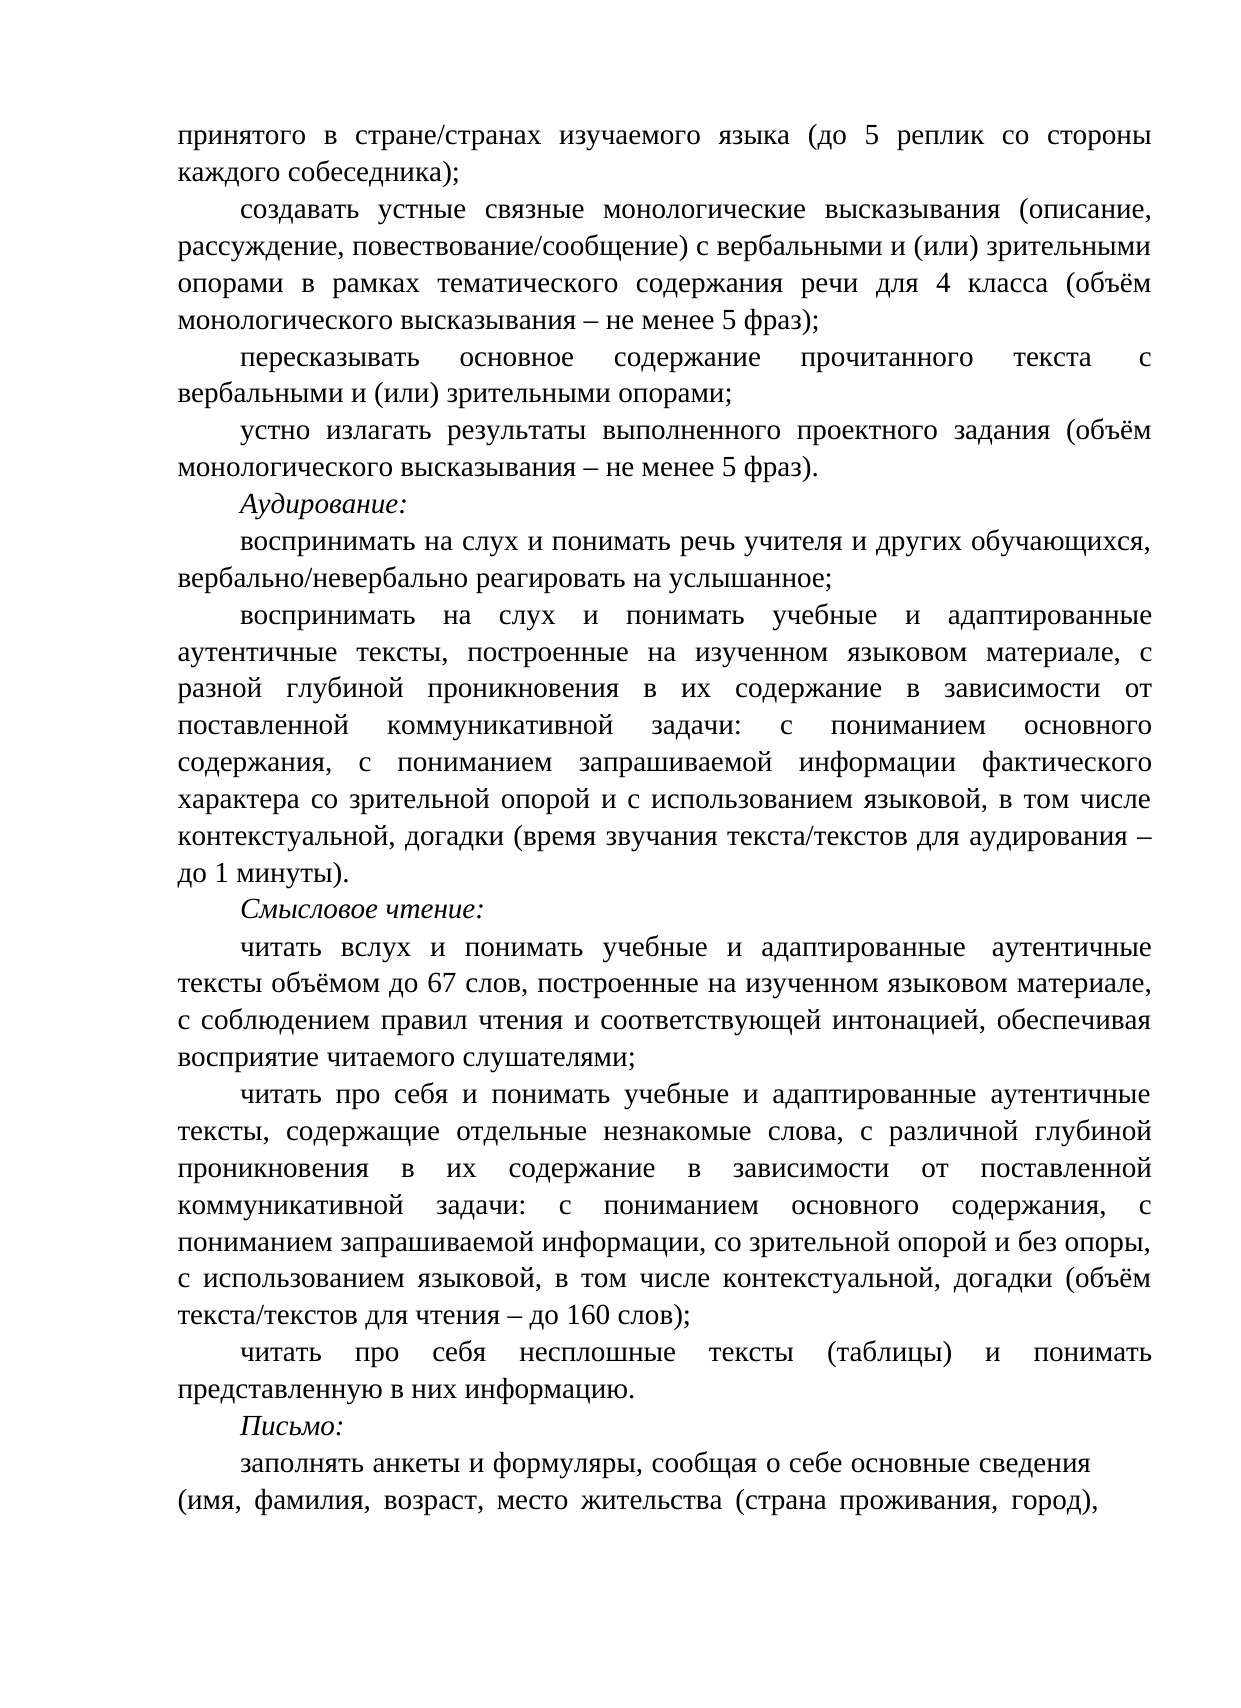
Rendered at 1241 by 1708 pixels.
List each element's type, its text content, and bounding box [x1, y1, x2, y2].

text создавать устные связные монологические высказывания (описание, рассуждение, повествование/сообщение) с вербальными и (или) зрительными опорами в рамках тематического содержания речи для 4 класса (объём монологического высказывания – не менее 5 фраз); [177, 191, 1152, 335]
text принятого в стране/странах изучаемого языка (до 5 реплик со стороны каждого собеседника); [177, 117, 1151, 188]
text Смысловое чтение: [240, 892, 1163, 925]
text Аудирование: [240, 486, 1163, 520]
text читать про себя несплошные тексты (таблицы) и понимать представленную в них информацию. [177, 1334, 1152, 1405]
text заполнять анкеты и формуляры, сообщая о себе основные сведения (имя, фамилия, возраст, место жительства (страна проживания, город), [177, 1445, 1151, 1516]
text воспринимать на слух и понимать учебные и адаптированные аутентичные тексты, построенные на изученном языковом материале, с разной глубиной проникновения в их содержание в зависимости от поставленной коммуникативной задачи: с пониманием основного содержания, с пониманием запрашиваемой информации фактического характера со зрительной опорой и с использованием языковой, в том числе контекстуальной, догадки (время звучания текста/текстов для аудирования – до 1 минуты). [177, 597, 1152, 888]
text читать про себя и понимать учебные и адаптированные аутентичные тексты, содержащие отдельные незнакомые слова, с различной глубиной проникновения в их содержание в зависимости от поставленной коммуникативной задачи: с пониманием основного содержания, с пониманием запрашиваемой информации, со зрительной опорой и без опоры, с использованием языковой, в том числе контекстуальной, догадки (объём текста/текстов для чтения – до 160 слов); [177, 1076, 1152, 1331]
text пересказывать основное содержание прочитанного текста с вербальными и (или) зрительными опорами; [177, 339, 1152, 409]
text Письмо: [240, 1408, 1163, 1442]
text читать вслух и понимать учебные и адаптированные аутентичные тексты объёмом до 67 слов, построенные на изученном языковом материале, с соблюдением правил чтения и соответствующей интонацией, обеспечивая восприятие читаемого слушателями; [177, 929, 1152, 1073]
text воспринимать на слух и понимать речь учителя и других обучающихся, вербально/невербально реагировать на услышанное; [177, 523, 1152, 593]
text устно излагать результаты выполненного проектного задания (объём монологического высказывания – не менее 5 фраз). [177, 412, 1152, 483]
